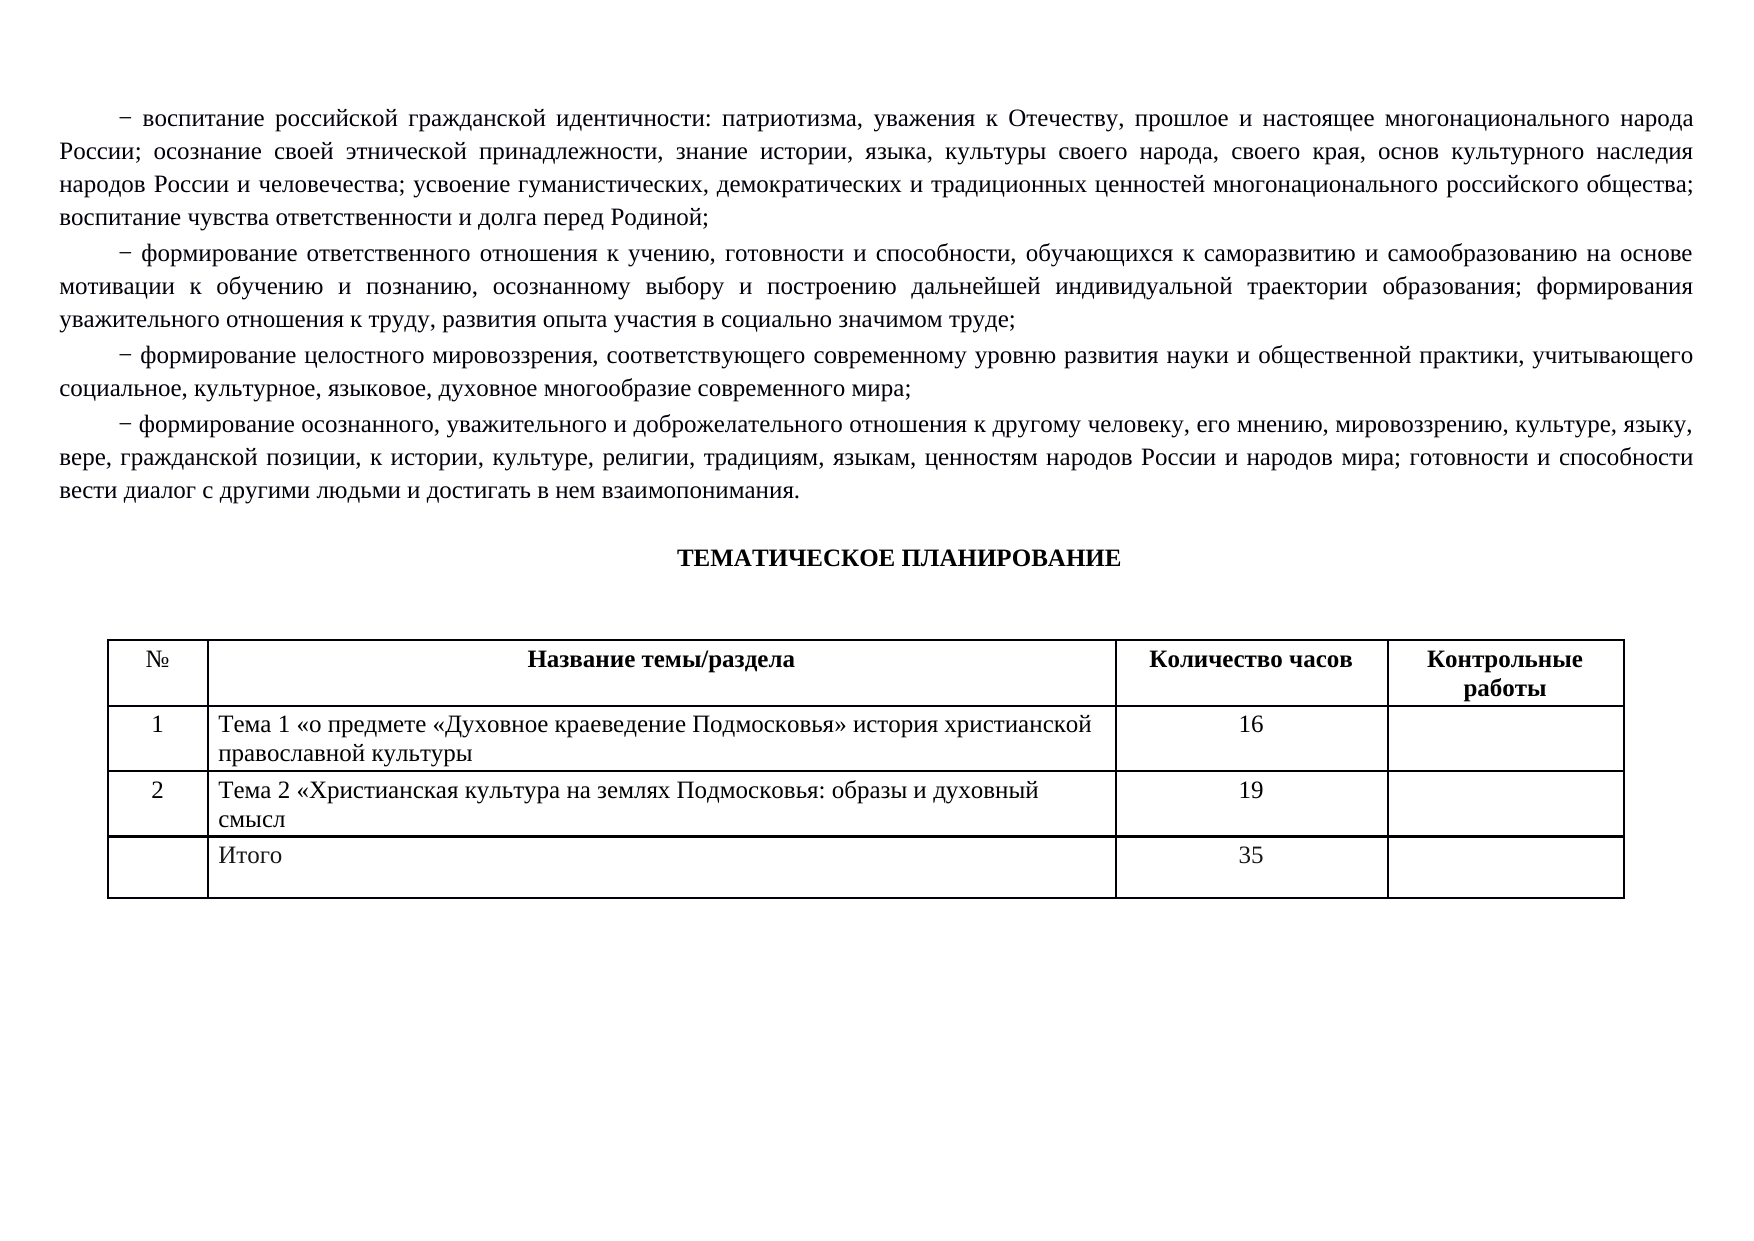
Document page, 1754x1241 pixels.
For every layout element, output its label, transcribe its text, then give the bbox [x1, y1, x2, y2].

text − формирование целостного мировоззрения, соответствующего современному уровню развития науки и общественной практики, учитывающего социальное, культурное, языковое, духовное многообразие современного мира; [59, 340, 1695, 402]
text − воспитание российской гражданской идентичности: патриотизма, уважения к Отечеству, прошлое и настоящее многонационального народа России; осознание своей этнической принадлежности, знание истории, языка, культуры своего народа, своего края, основ культурного наследия народов России и человечества; усвоение гуманистических, демократических и традиционных ценностей многонационального российского общества; воспитание чувства ответственности и долга перед Родиной; [59, 103, 1695, 231]
table_cell Тема 1 «о предмете «Духовное краеведение Подмосковья» история христианской православной культуры [209, 707, 1115, 770]
table_cell 2 [109, 772, 207, 835]
table_cell [1389, 772, 1623, 835]
table_header Контрольные работы [1389, 641, 1623, 704]
table_cell 35 [1117, 838, 1387, 897]
table_cell [109, 838, 207, 897]
table_cell 1 [109, 707, 207, 770]
table_header № [109, 641, 207, 704]
table_cell Тема 2 «Христианская культура на землях Подмосковья: образы и духовный смысл [209, 772, 1115, 835]
table_cell 16 [1117, 707, 1387, 770]
text ТЕМАТИЧЕСКОЕ ПЛАНИРОВАНИЕ [118, 543, 1680, 572]
table_cell 19 [1117, 772, 1387, 835]
table_cell [1389, 838, 1623, 897]
table_cell [1389, 707, 1623, 770]
text − формирование осознанного, уважительного и доброжелательного отношения к другому человеку, его мнению, мировоззрению, культуре, языку, вере, гражданской позиции, к истории, культуре, религии, традициям, языкам, ценностям народов России и народов мира; готовности и способности вести диалог с другими людьми и достигать в нем взаимопонимания. [59, 409, 1695, 504]
table_header Количество часов [1117, 641, 1387, 704]
table_cell Итого [209, 838, 1115, 897]
text − формирование ответственного отношения к учению, готовности и способности, обучающихся к саморазвитию и самообразованию на основе мотивации к обучению и познанию, осознанному выбору и построению дальнейшей индивидуальной траектории образования; формирования уважительного отношения к труду, развития опыта участия в социально значимом труде; [59, 238, 1695, 333]
table_header Название темы/раздела [209, 641, 1115, 704]
